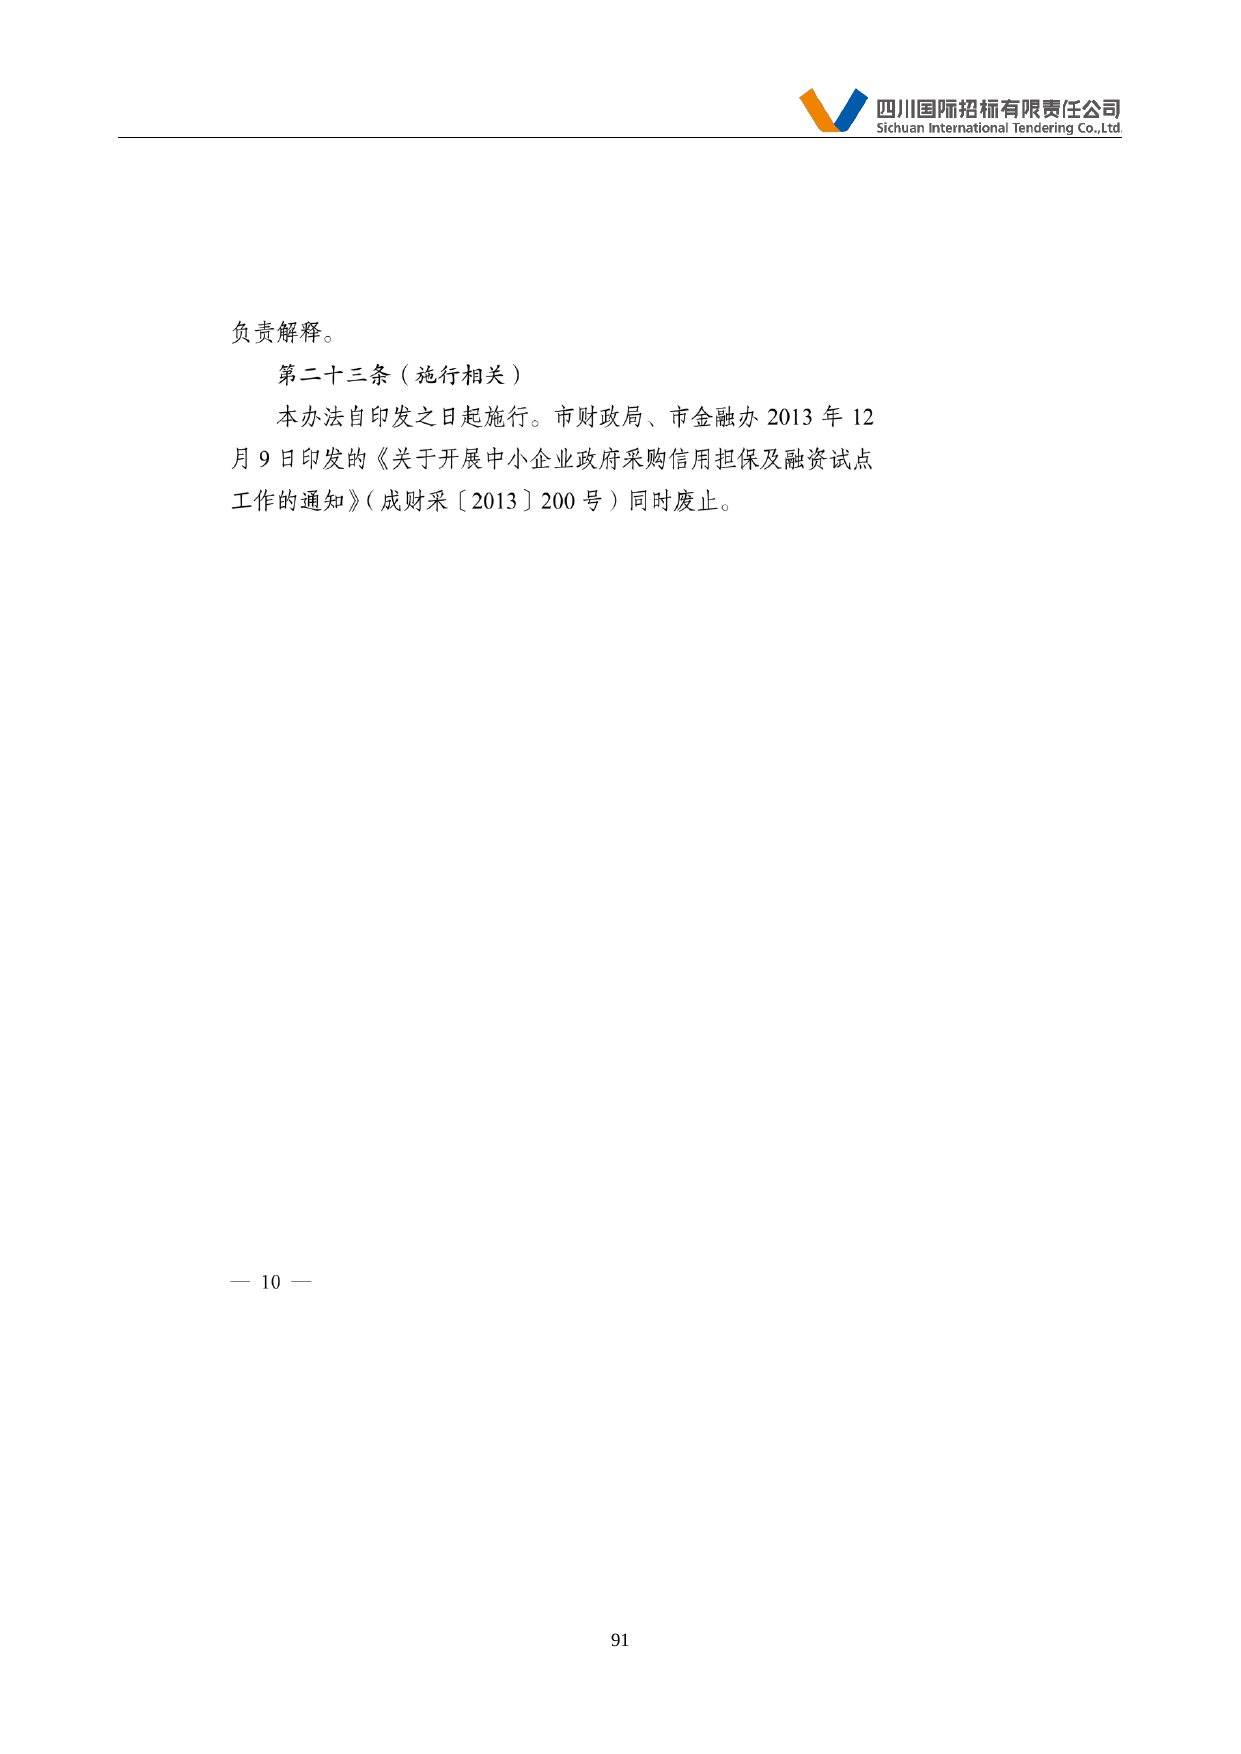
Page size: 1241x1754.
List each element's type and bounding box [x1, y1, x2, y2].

picture [799, 88, 1123, 135]
picture [118, 160, 984, 1385]
